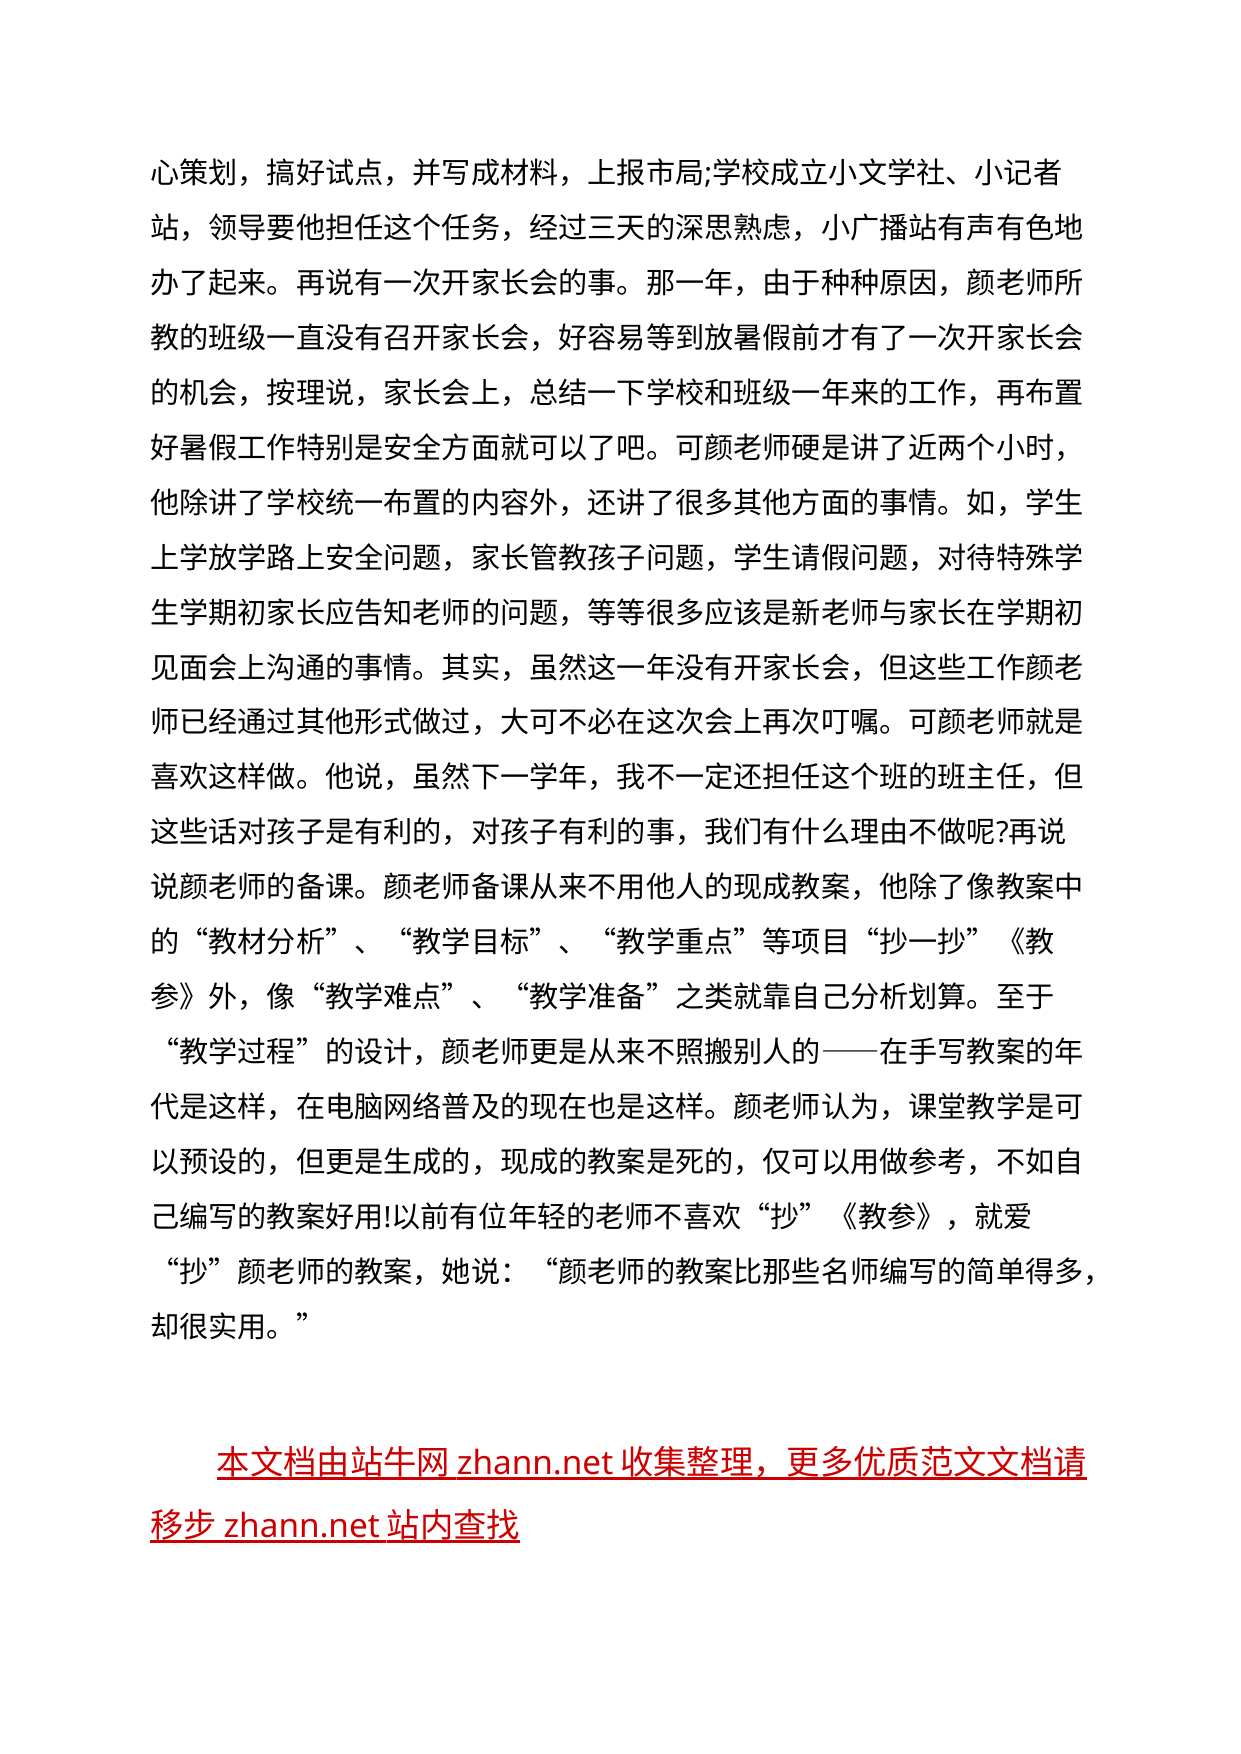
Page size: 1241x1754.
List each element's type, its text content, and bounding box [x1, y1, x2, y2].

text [150, 150, 1090, 1345]
text 本文档由站牛网zhann.net收集整理，更多优质范文文档请移步zhann.net站内查找 [150, 1436, 1090, 1547]
